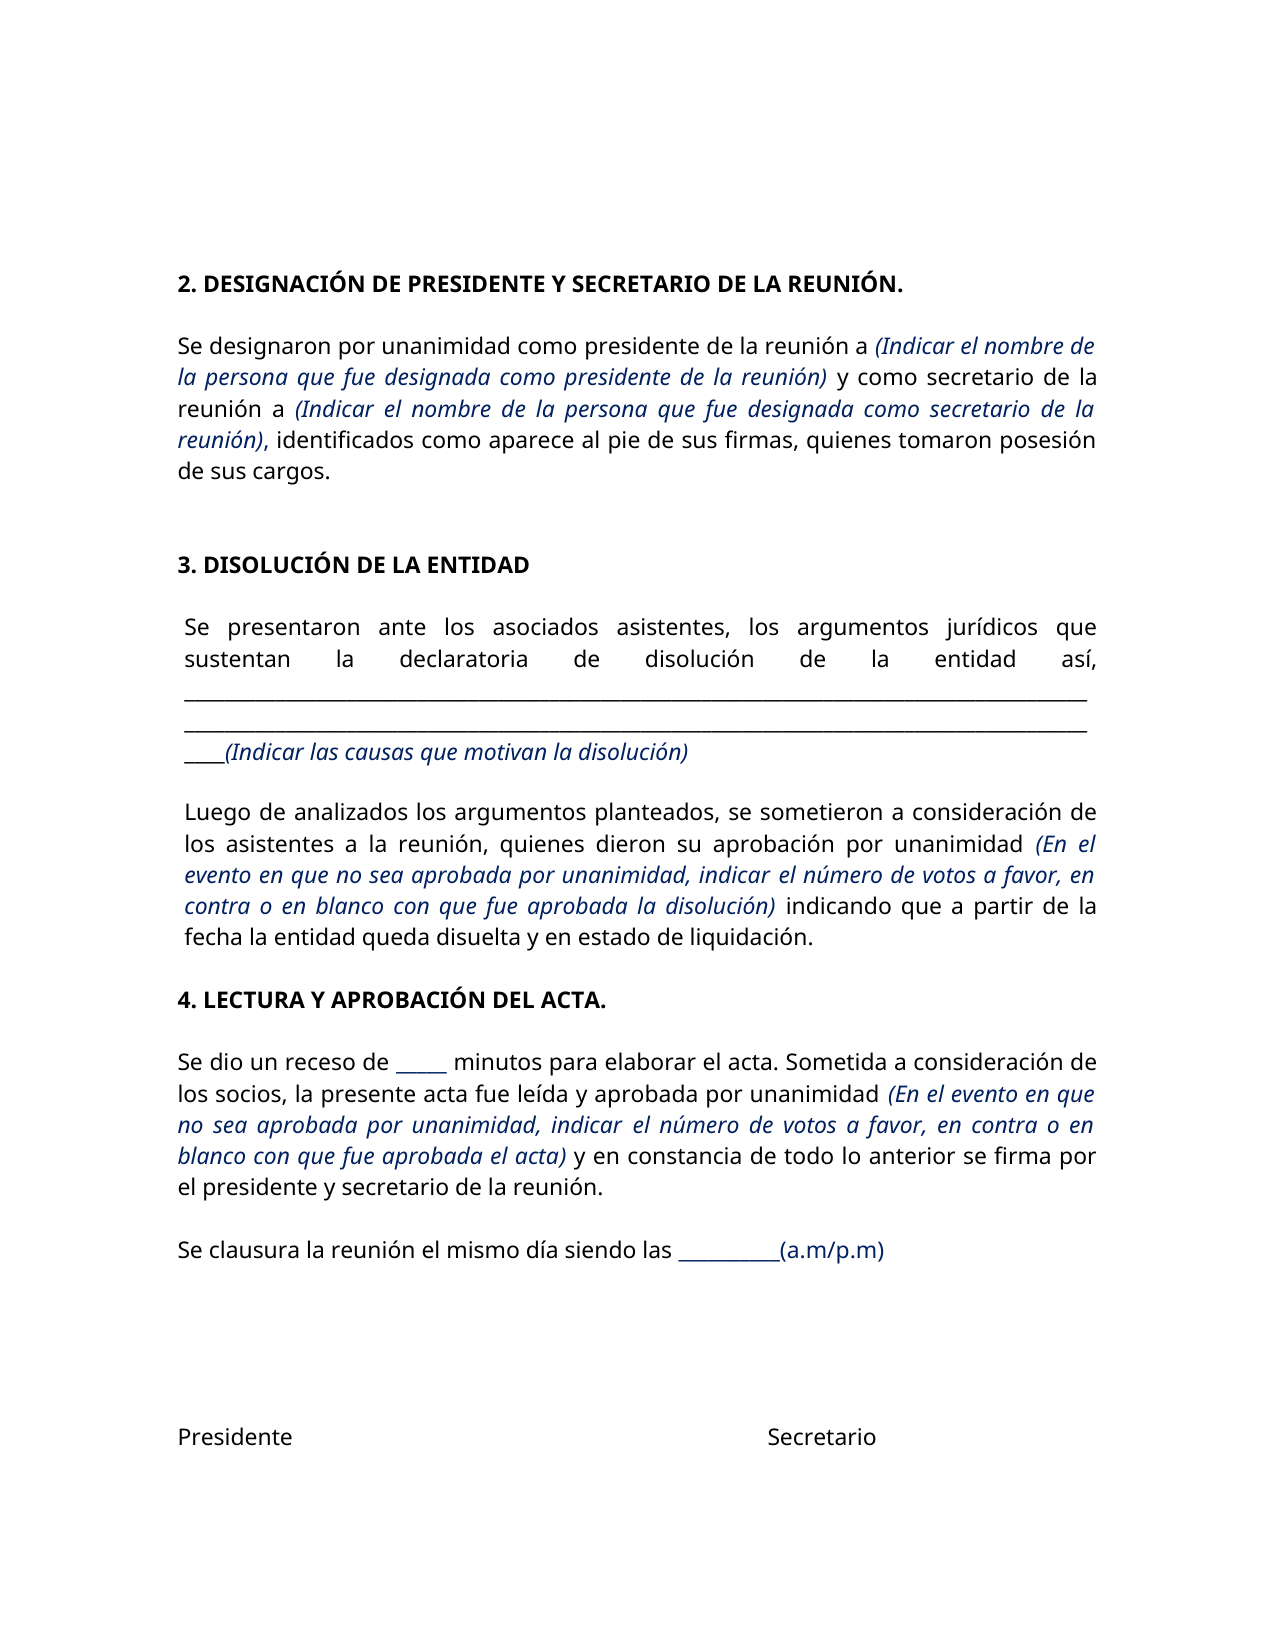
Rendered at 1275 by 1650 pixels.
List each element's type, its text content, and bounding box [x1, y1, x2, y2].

text Se clausura la reunión el mismo día siendo las __________(a.m/p.m) [177, 1234, 1098, 1265]
text Se designaron por unanimidad como presidente de la reunión a (Indicar el nombre de la persona que fue designada como presidente de la reunión) y como secretario de la reunión a (Indicar el nombre de la persona que fue designada como secretario de la reunión), identificados como aparece al pie de sus firmas, quienes tomaron posesión de sus cargos. [177, 330, 1098, 486]
text 2. DESIGNACIÓN DE PRESIDENTE Y SECRETARIO DE LA REUNIÓN. [177, 267, 1098, 299]
text Luego de analizados los argumentos planteados, se sometieron a consideración de los asistentes a la reunión, quienes dieron su aprobación por unanimidad (En el evento en que no sea aprobada por unanimidad, indicar el número de votos a favor, en contra o en blanco con que fue aprobada la disolución) indicando que a partir de la fecha la entidad queda disuelta y en estado de liquidación. [184, 796, 1098, 952]
text Se presentaron ante los asociados asistentes, los argumentos jurídicos que sustentan la declaratoria de disolución de la entidad así, ______________________________________________________________________________________________________________________________________________________________________________________(Indicar las causas que motivan la disolución) [184, 611, 1098, 767]
text 3. DISOLUCIÓN DE LA ENTIDAD [177, 549, 1098, 580]
text Presidente Secretario [177, 1421, 1098, 1452]
text Se dio un receso de _____ minutos para elaborar el acta. Sometida a consideración de los socios, la presente acta fue leída y aprobada por unanimidad (En el evento en que no sea aprobada por unanimidad, indicar el número de votos a favor, en contra o en blanco con que fue aprobada el acta) y en constancia de todo lo anterior se firma por el presidente y secretario de la reunión. [177, 1046, 1098, 1202]
text 4. LECTURA Y APROBACIÓN DEL ACTA. [177, 984, 1098, 1015]
